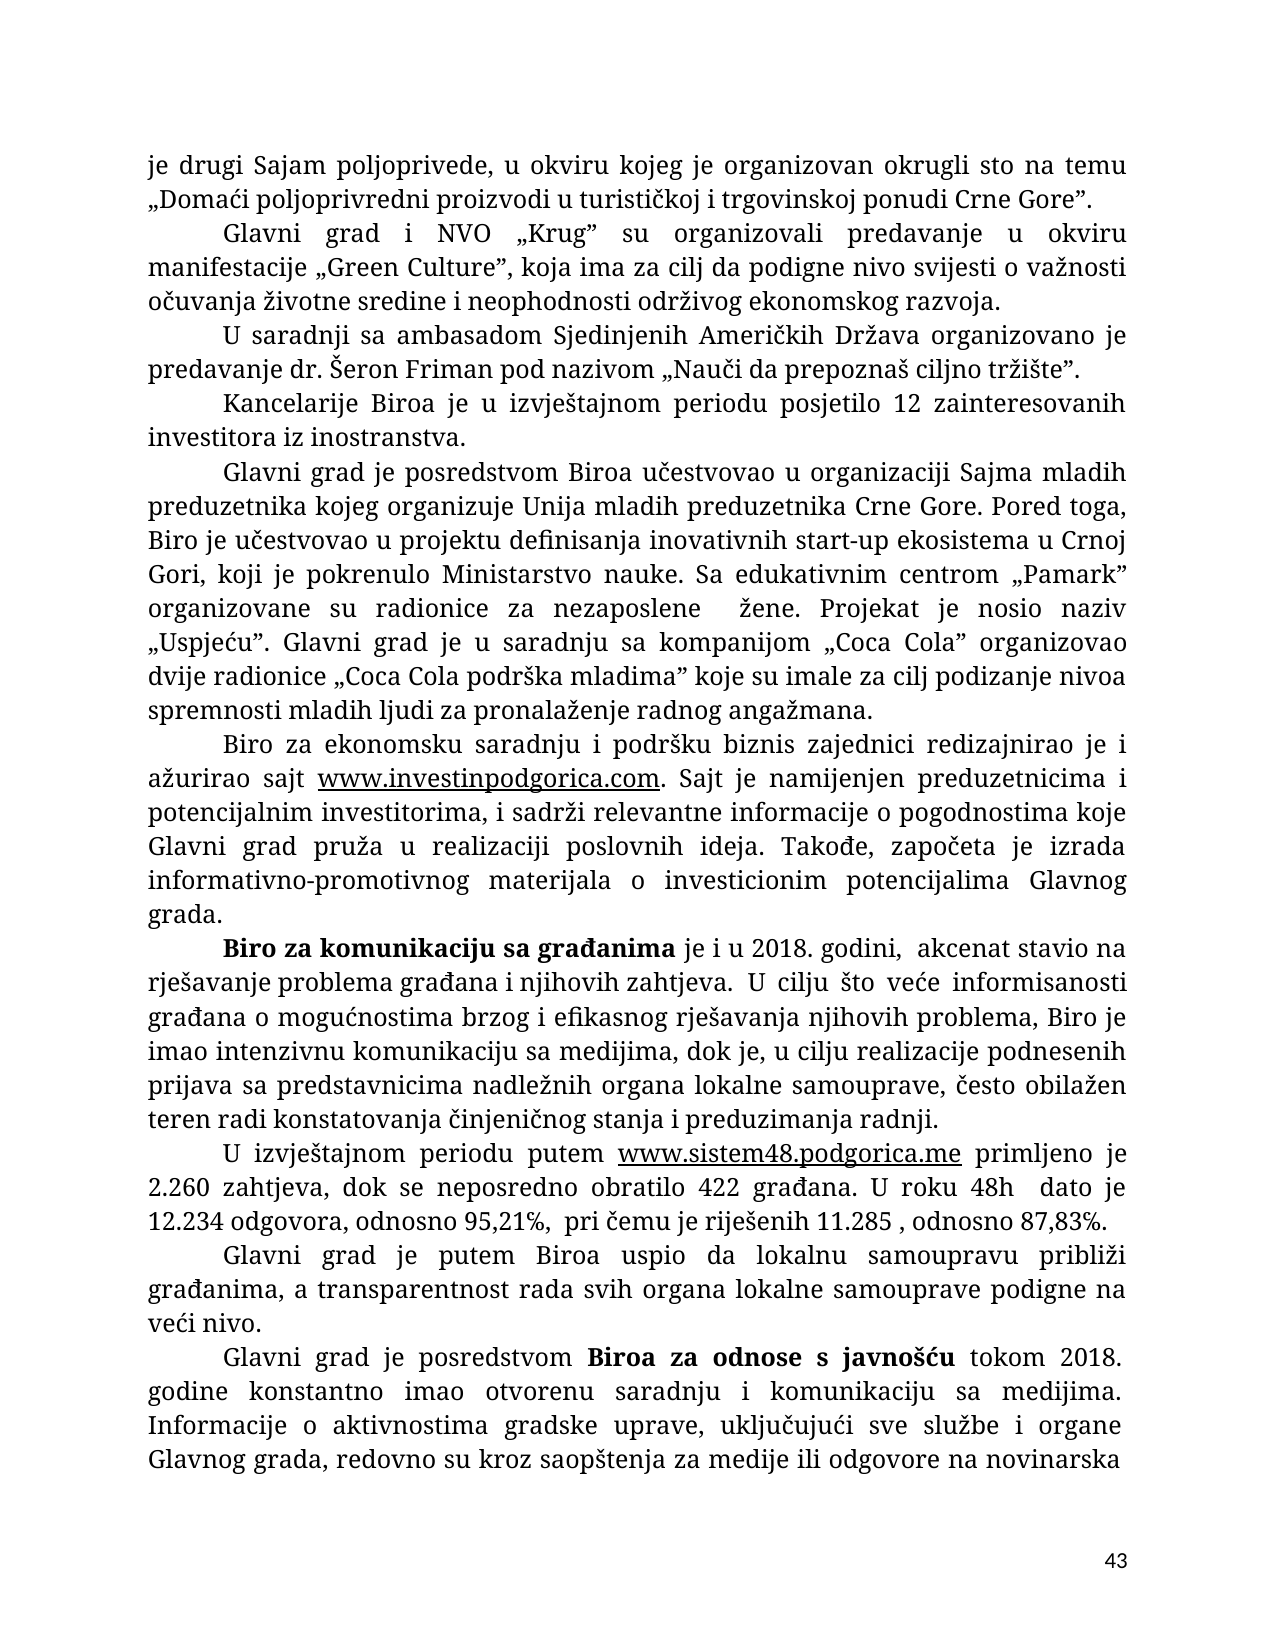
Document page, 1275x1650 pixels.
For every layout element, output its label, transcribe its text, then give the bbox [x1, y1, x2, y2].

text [148, 148, 1127, 216]
text Glavni grad i NVO „Krug” su organizovali predavanje u okviru manifestacije „Green Culture”, koja ima za cilj da podigne nivo svijesti o važnosti očuvanja životne sredine i neophodnosti održivog ekonomskog razvoja. [148, 216, 1127, 318]
text Glavni grad je putem Biroa uspio da lokalnu samoupravu približi građanima, a transparentnost rada svih organa lokalne samouprave podigne na veći nivo. [148, 1238, 1127, 1340]
text U saradnji sa ambasadom Sjedinjenih Američkih Država organizovano je predavanje dr. Šeron Friman pod nazivom „Nauči da prepoznaš ciljno tržište”. [148, 318, 1127, 386]
text U izvještajnom periodu putem www.sistem48.podgorica.me primljeno je 2.260 zahtjeva, dok se neposredno obratilo 422 građana. U roku 48h dato je 12.234 odgovora, odnosno 95,21℅, pri čemu je riješenih 11.285 , odnosno 87,83℅. [148, 1135, 1127, 1238]
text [148, 1340, 1122, 1476]
text Biro za komunikaciju sa građanima je i u 2018. godini, akcenat stavio na rješavanje problema građana i njihovih zahtjeva. U cilju što veće informisanosti građana o mogućnostima brzog i efikasnog rješavanja njihovih problema, Biro je imao intenzivnu komunikaciju sa medijima, dok je, u cilju realizacije podnesenih prijava sa predstavnicima nadležnih organa lokalne samouprave, često obilažen teren radi konstatovanja činjeničnog stanja i preduzimanja radnji. [148, 931, 1127, 1135]
text Biro za ekonomsku saradnju i podršku biznis zajednici redizajnirao je i ažurirao sajt www.investinpodgorica.com. Sajt je namijenjen preduzetnicima i potencijalnim investitorima, i sadrži relevantne informacije o pogodnostima koje Glavni grad pruža u realizaciji poslovnih ideja. Takođe, započeta je izrada informativno-promotivnog materijala o investicionim potencijalima Glavnog grada. [148, 727, 1127, 931]
text Kancelarije Biroa je u izvještajnom periodu posjetilo 12 zainteresovanih investitora iz inostranstva. [148, 386, 1127, 454]
text Glavni grad je posredstvom Biroa učestvovao u organizaciji Sajma mladih preduzetnika kojeg organizuje Unija mladih preduzetnika Crne Gore. Pored toga, Biro je učestvovao u projektu definisanja inovativnih start-up ekosistema u Crnoj Gori, koji je pokrenulo Ministarstvo nauke. Sa edukativnim centrom „Pamark” organizovane su radionice za nezaposlene žene. Projekat je nosio naziv „Uspjeću”. Glavni grad je u saradnju sa kompanijom „Coca Cola” organizovao dvije radionice „Coca Cola podrška mladima” koje su imale za cilj podizanje nivoa spremnosti mladih ljudi za pronalaženje radnog angažmana. [148, 454, 1127, 727]
